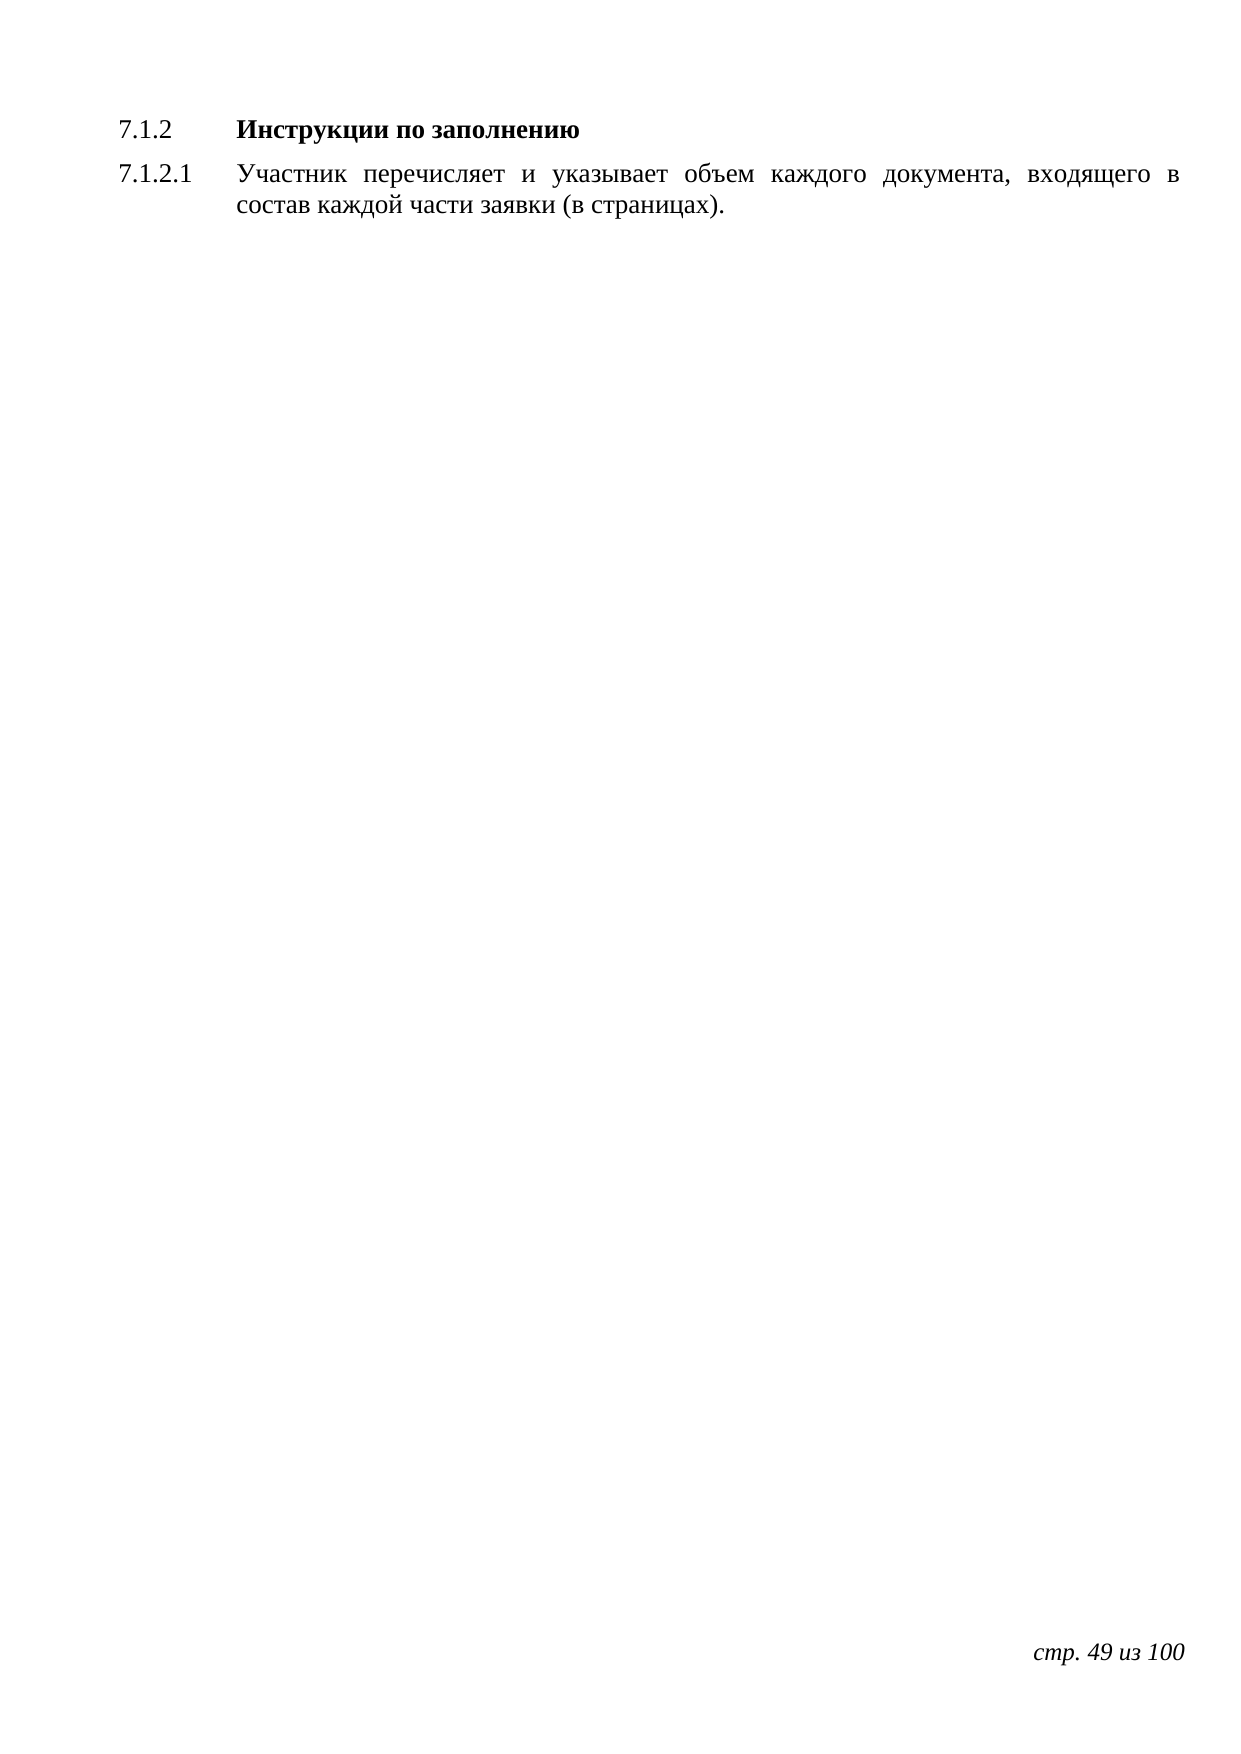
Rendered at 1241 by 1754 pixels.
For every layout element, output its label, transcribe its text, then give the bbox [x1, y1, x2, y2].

text Участник перечисляет и указывает объем каждого документа, входящего в состав каждой части заявки (в страницах). [118, 157, 1181, 219]
list Инструкции по заполнению [118, 114, 1181, 145]
